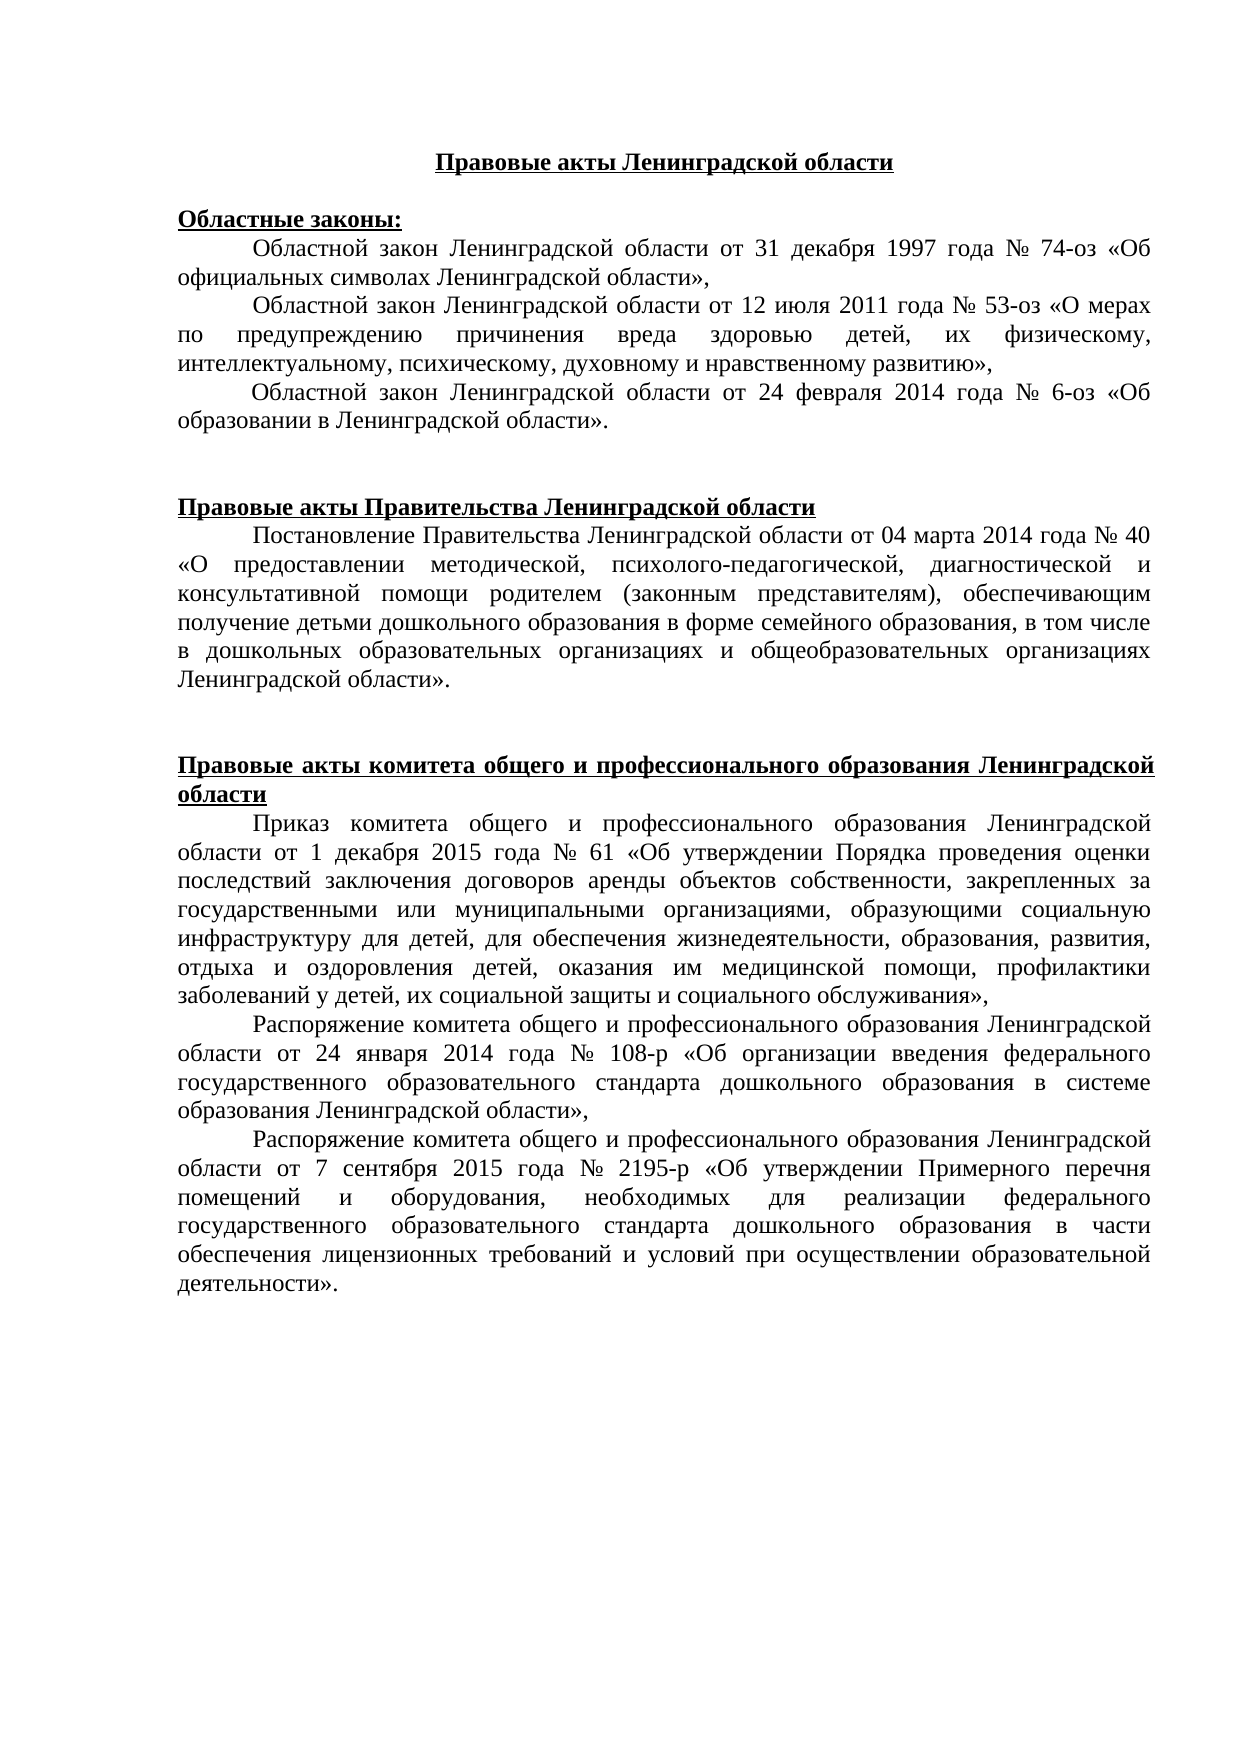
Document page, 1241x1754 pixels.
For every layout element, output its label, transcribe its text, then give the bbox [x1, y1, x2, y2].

text Распоряжение комитета общего и профессионального образования Ленинградской области от 7 сентября 2015 года № 2195-р «Об утверждении Примерного перечня помещений и оборудования, необходимых для реализации федерального государственного образовательного стандарта дошкольного образования в части обеспечения лицензионных требований и условий при осуществлении образовательной деятельности». [177, 1124, 1152, 1297]
text Областные законы: [177, 204, 1152, 233]
text Правовые акты комитета общего и профессионального образования Ленинградской области [177, 751, 1155, 776]
text Распоряжение комитета общего и профессионального образования Ленинградской области от 24 января 2014 года № 108-р «Об организации введения федерального государственного образовательного стандарта дошкольного образования в системе образования Ленинградской области», [177, 1009, 1152, 1124]
text Приказ комитета общего и профессионального образования Ленинградской области от 1 декабря 2015 года № 61 «Об утверждении Порядка проведения оценки последствий заключения договоров аренды объектов собственности, закрепленных за государственными или муниципальными организациями, образующими социальную инфраструктуру для детей, для обеспечения жизнедеятельности, образования, развития, отдыха и оздоровления детей, оказания им медицинской помощи, профилактики заболеваний у детей, их социальной защиты и социального обслуживания», [177, 808, 1152, 1009]
text Правовые акты комитета общего и профессионального образования Ленинградской области [177, 777, 1155, 808]
text Областной закон Ленинградской области от 24 февраля 2014 года № 6-оз «Об образовании в Ленинградской области». [177, 377, 1152, 434]
text Правовые акты Правительства Ленинградской области [177, 492, 1152, 521]
text Областной закон Ленинградской области от 12 июля 2011 года № 53-оз «О мерах по предупреждению причинения вреда здоровью детей, их физическому, интеллектуальному, психическому, духовному и нравственному развитию», [177, 291, 1152, 377]
text Областной закон Ленинградской области от 31 декабря 1997 года № 74-оз «Об официальных символах Ленинградской области», [177, 233, 1152, 291]
text Правовые акты Ленинградской области [177, 147, 1152, 176]
text Постановление Правительства Ленинградской области от 04 марта 2014 года № 40 «О предоставлении методической, психолого-педагогической, диагностической и консультативной помощи родителем (законным представителям), обеспечивающим получение детьми дошкольного образования в форме семейного образования, в том числе в дошкольных образовательных организациях и общеобразовательных организациях Ленинградской области». [177, 521, 1152, 693]
